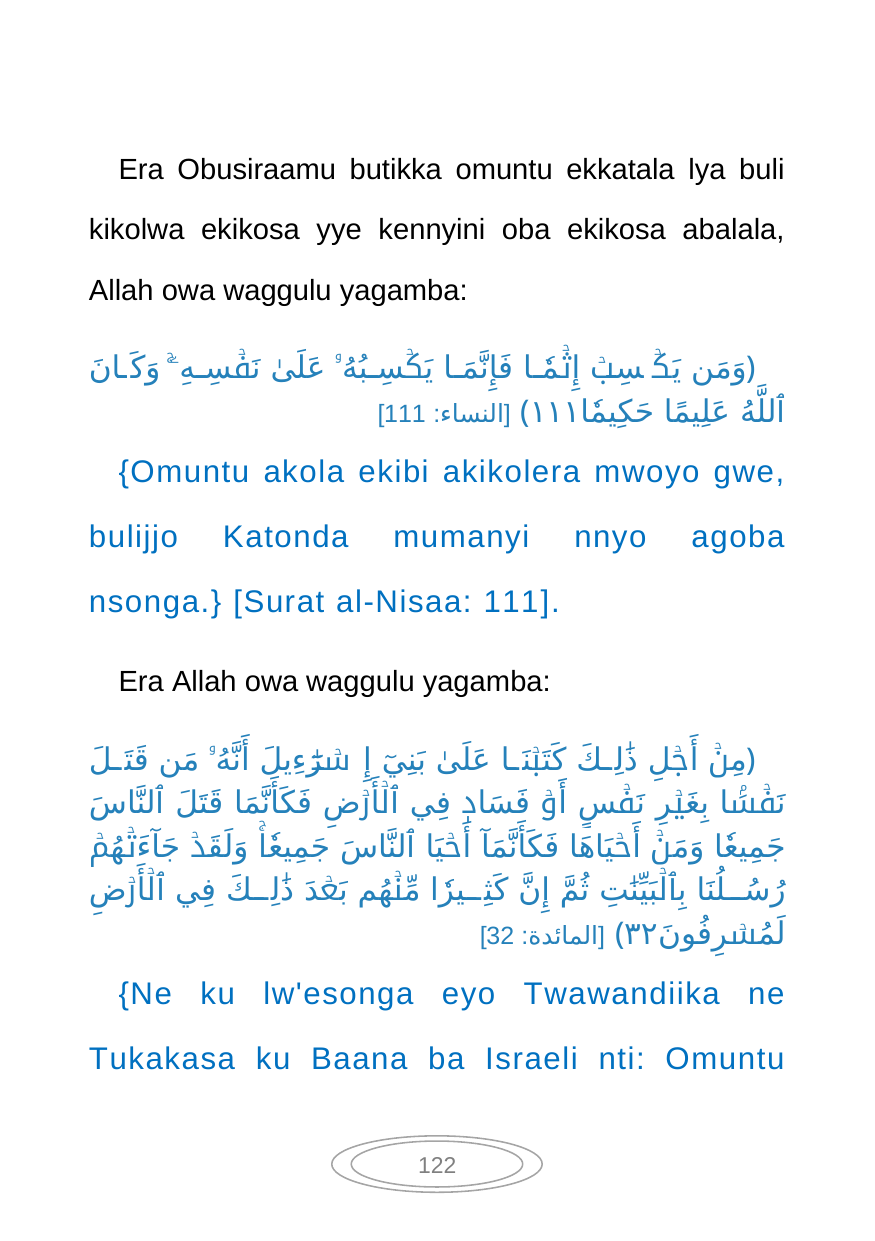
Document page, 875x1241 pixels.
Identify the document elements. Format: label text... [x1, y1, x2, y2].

text ﴿وَمَن يَكۡسِبۡ إِثۡمٗا فَإِنَّمَا يَكۡسِبُهُۥ عَلَىٰ نَفۡسِهِۦۚ وَكَانَ ٱللَّهُ عَلِيمًا حَكِيمٗا١١١﴾ [النساء: 111] [89, 349, 785, 429]
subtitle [89, 975, 785, 1076]
text ﴿مِنۡ أَجۡلِ ذَٰلِكَ كَتَبۡنَا عَلَىٰ بَنِيٓ إِسۡرَٰٓءِيلَ أَنَّهُۥ مَن قَتَلَ نَفۡسَۢا بِغَيۡرِ نَفۡسٍ أَوۡ فَسَادٖ فِي ٱلۡأَرۡضِ فَكَأَنَّمَا قَتَلَ ٱلنَّاسَ جَمِيعٗا وَمَنۡ أَحۡيَاهَا فَكَأَنَّمَآ أَحۡيَا ٱلنَّاسَ جَمِيعٗاۚ وَلَقَدۡ جَآءَتۡهُمۡ رُسُلُنَا بِٱلۡبَيِّنَٰتِ ثُمَّ إِنَّ كَثِيرٗا مِّنۡهُم بَعۡدَ ذَٰلِكَ فِي ٱلۡأَرۡضِ لَمُسۡرِفُونَ٣٢﴾ [المائدة: 32] [89, 741, 785, 785]
text Era Obusiraamu butikka omuntu ekkatala lya buli kikolwa ekikosa yye kennyini oba ekikosa abalala, Allah owa waggulu yagamba: [89, 152, 785, 306]
text Era Allah owa waggulu yagamba: [89, 664, 785, 698]
subtitle {Omuntu akola ekibi akikolera mwoyo gwe, bulijjo Katonda mumanyi nnyo agoba nsonga.} [Surat al-Nisaa: 111]. [89, 453, 785, 619]
text ﴿مِنۡ أَجۡلِ ذَٰلِكَ كَتَبۡنَا عَلَىٰ بَنِيٓ إِسۡرَٰٓءِيلَ أَنَّهُۥ مَن قَتَلَ نَفۡسَۢا بِغَيۡرِ نَفۡسٍ أَوۡ فَسَادٖ فِي ٱلۡأَرۡضِ فَكَأَنَّمَا قَتَلَ ٱلنَّاسَ جَمِيعٗا وَمَنۡ أَحۡيَاهَا فَكَأَنَّمَآ أَحۡيَا ٱلنَّاسَ جَمِيعٗاۚ وَلَقَدۡ جَآءَتۡهُمۡ رُسُلُنَا بِٱلۡبَيِّنَٰتِ ثُمَّ إِنَّ كَثِيرٗا مِّنۡهُم بَعۡدَ ذَٰلِكَ فِي ٱلۡأَرۡضِ لَمُسۡرِفُونَ٣٢﴾ [المائدة: 32] [89, 908, 785, 952]
